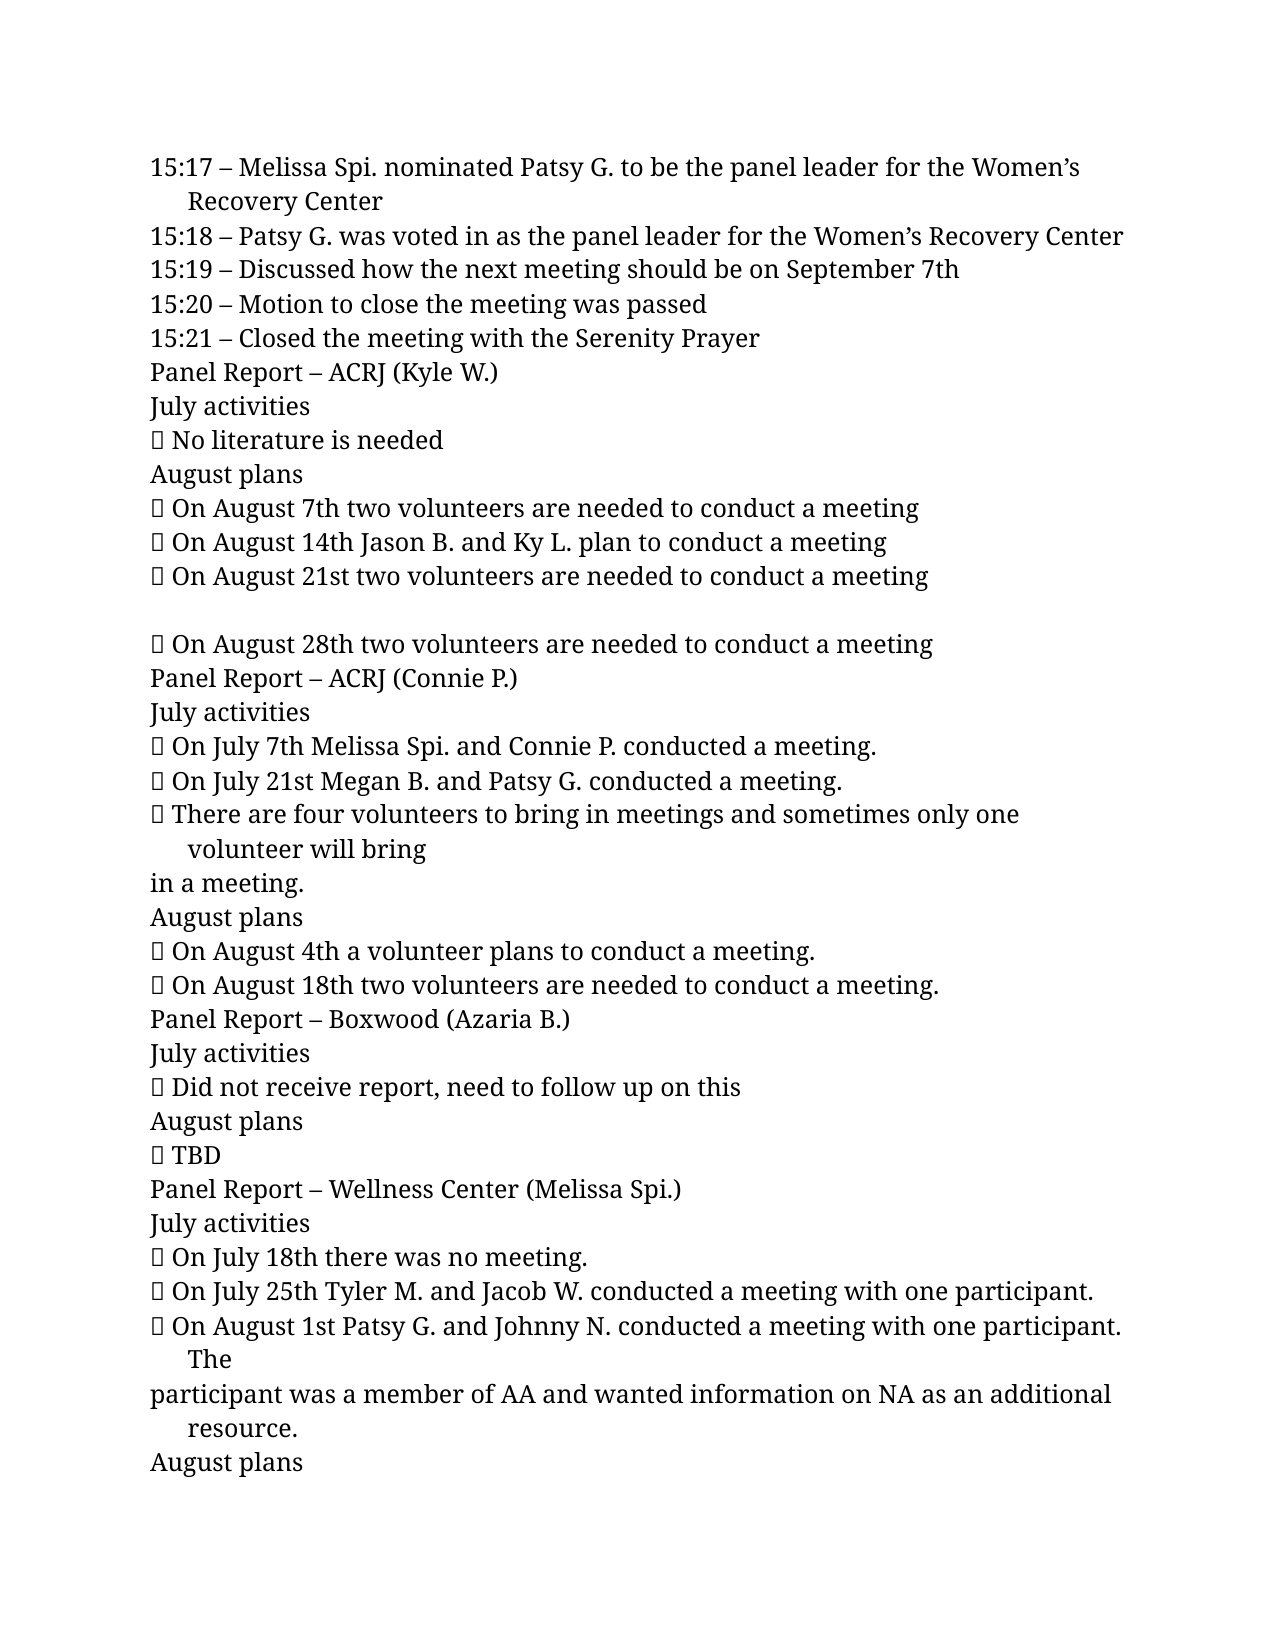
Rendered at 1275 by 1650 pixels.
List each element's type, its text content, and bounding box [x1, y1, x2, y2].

text 15:20 – Motion to close the meeting was passed [150, 286, 1125, 320]
text Panel Report – Wellness Center (Melissa Spi.) [150, 1172, 1125, 1206]
text Panel Report – Boxwood (Azaria B.) [150, 1002, 1125, 1036]
text  On August 7th two volunteers are needed to conduct a meeting [150, 491, 1125, 525]
text  Did not receive report, need to follow up on this [150, 1070, 1125, 1104]
text participant was a member of AA and wanted information on NA as an additional resource. [150, 1376, 1125, 1444]
text July activities [150, 1206, 1125, 1240]
text July activities [150, 388, 1125, 422]
text Panel Report – ACRJ (Kyle W.) [150, 354, 1125, 388]
text August plans [150, 899, 1125, 933]
text August plans [150, 1444, 1125, 1478]
text  On August 18th two volunteers are needed to conduct a meeting. [150, 967, 1125, 1002]
text  On July 18th there was no meeting. [150, 1240, 1125, 1274]
text Panel Report – ACRJ (Connie P.) [150, 661, 1125, 695]
text  TBD [150, 1138, 1125, 1172]
text  On July 7th Melissa Spi. and Connie P. conducted a meeting. [150, 729, 1125, 763]
text July activities [150, 695, 1125, 729]
text 15:21 – Closed the meeting with the Serenity Prayer [150, 320, 1125, 354]
text 15:18 – Patsy G. was voted in as the panel leader for the Women’s Recovery Center [150, 218, 1125, 252]
text  There are four volunteers to bring in meetings and sometimes only one volunteer will bring [150, 797, 1125, 865]
text  On August 4th a volunteer plans to conduct a meeting. [150, 933, 1125, 967]
text  On August 28th two volunteers are needed to conduct a meeting [150, 627, 1125, 661]
text in a meeting. [150, 865, 1125, 899]
text 15:19 – Discussed how the next meeting should be on September 7th [150, 252, 1125, 286]
text  On August 14th Jason B. and Ky L. plan to conduct a meeting [150, 525, 1125, 559]
text  On August 1st Patsy G. and Johnny N. conducted a meeting with one participant. The [150, 1308, 1125, 1376]
text  On August 21st two volunteers are needed to conduct a meeting [150, 559, 1125, 593]
text August plans [150, 457, 1125, 491]
text  On July 25th Tyler M. and Jacob W. conducted a meeting with one participant. [150, 1274, 1125, 1308]
text August plans [150, 1104, 1125, 1138]
text  On July 21st Megan B. and Patsy G. conducted a meeting. [150, 763, 1125, 797]
text 15:17 – Melissa Spi. nominated Patsy G. to be the panel leader for the Women’s Recovery Center [150, 150, 1125, 218]
text July activities [150, 1036, 1125, 1070]
text  No literature is needed [150, 422, 1125, 457]
